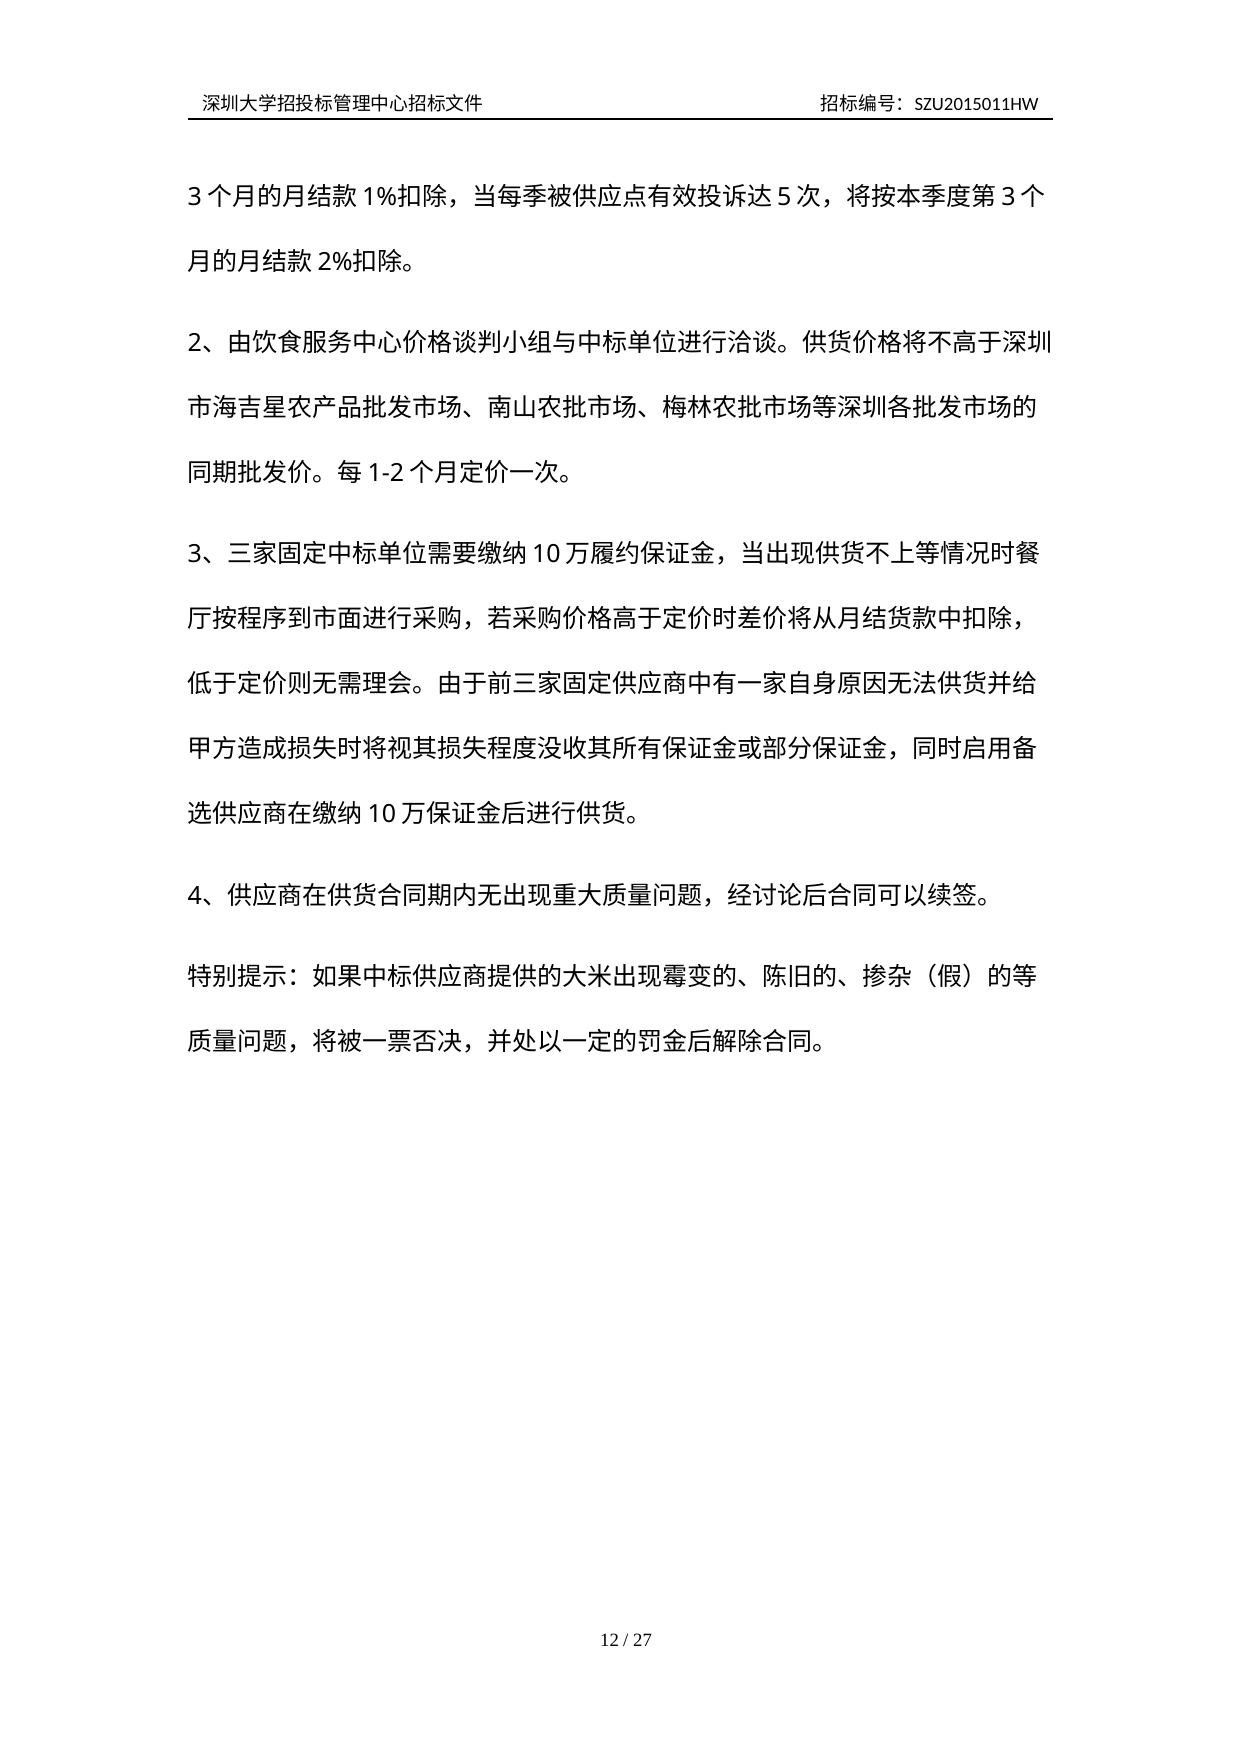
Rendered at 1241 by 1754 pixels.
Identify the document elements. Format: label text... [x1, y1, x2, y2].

text 特别提示：如果中标供应商提供的大米出现霉变的、陈旧的、掺杂（假）的等质量问题，将被一票否决，并处以一定的罚金后解除合同。东北大米详细要求 [187, 942, 1053, 1072]
text 2、由饮食服务中心价格谈判小组与中标单位进行洽谈。供货价格将不高于深圳市海吉星农产品批发市场、南山农批市场、梅林农批市场等深圳各批发市场的同期批发价。每1-2个月定价一次。 [187, 308, 1053, 503]
text 3、三家固定中标单位需要缴纳10万履约保证金，当出现供货不上等情况时餐厅按程序到市面进行采购，若采购价格高于定价时差价将从月结货款中扣除，低于定价则无需理会。由于前三家固定供应商中有一家自身原因无法供货并给甲方造成损失时将视其损失程度没收其所有保证金或部分保证金，同时启用备选供应商在缴纳10万保证金后进行供货。 [187, 519, 1053, 844]
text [187, 162, 1053, 292]
text 4、供应商在供货合同期内无出现重大质量问题，经讨论后合同可以续签。 [187, 861, 1053, 926]
